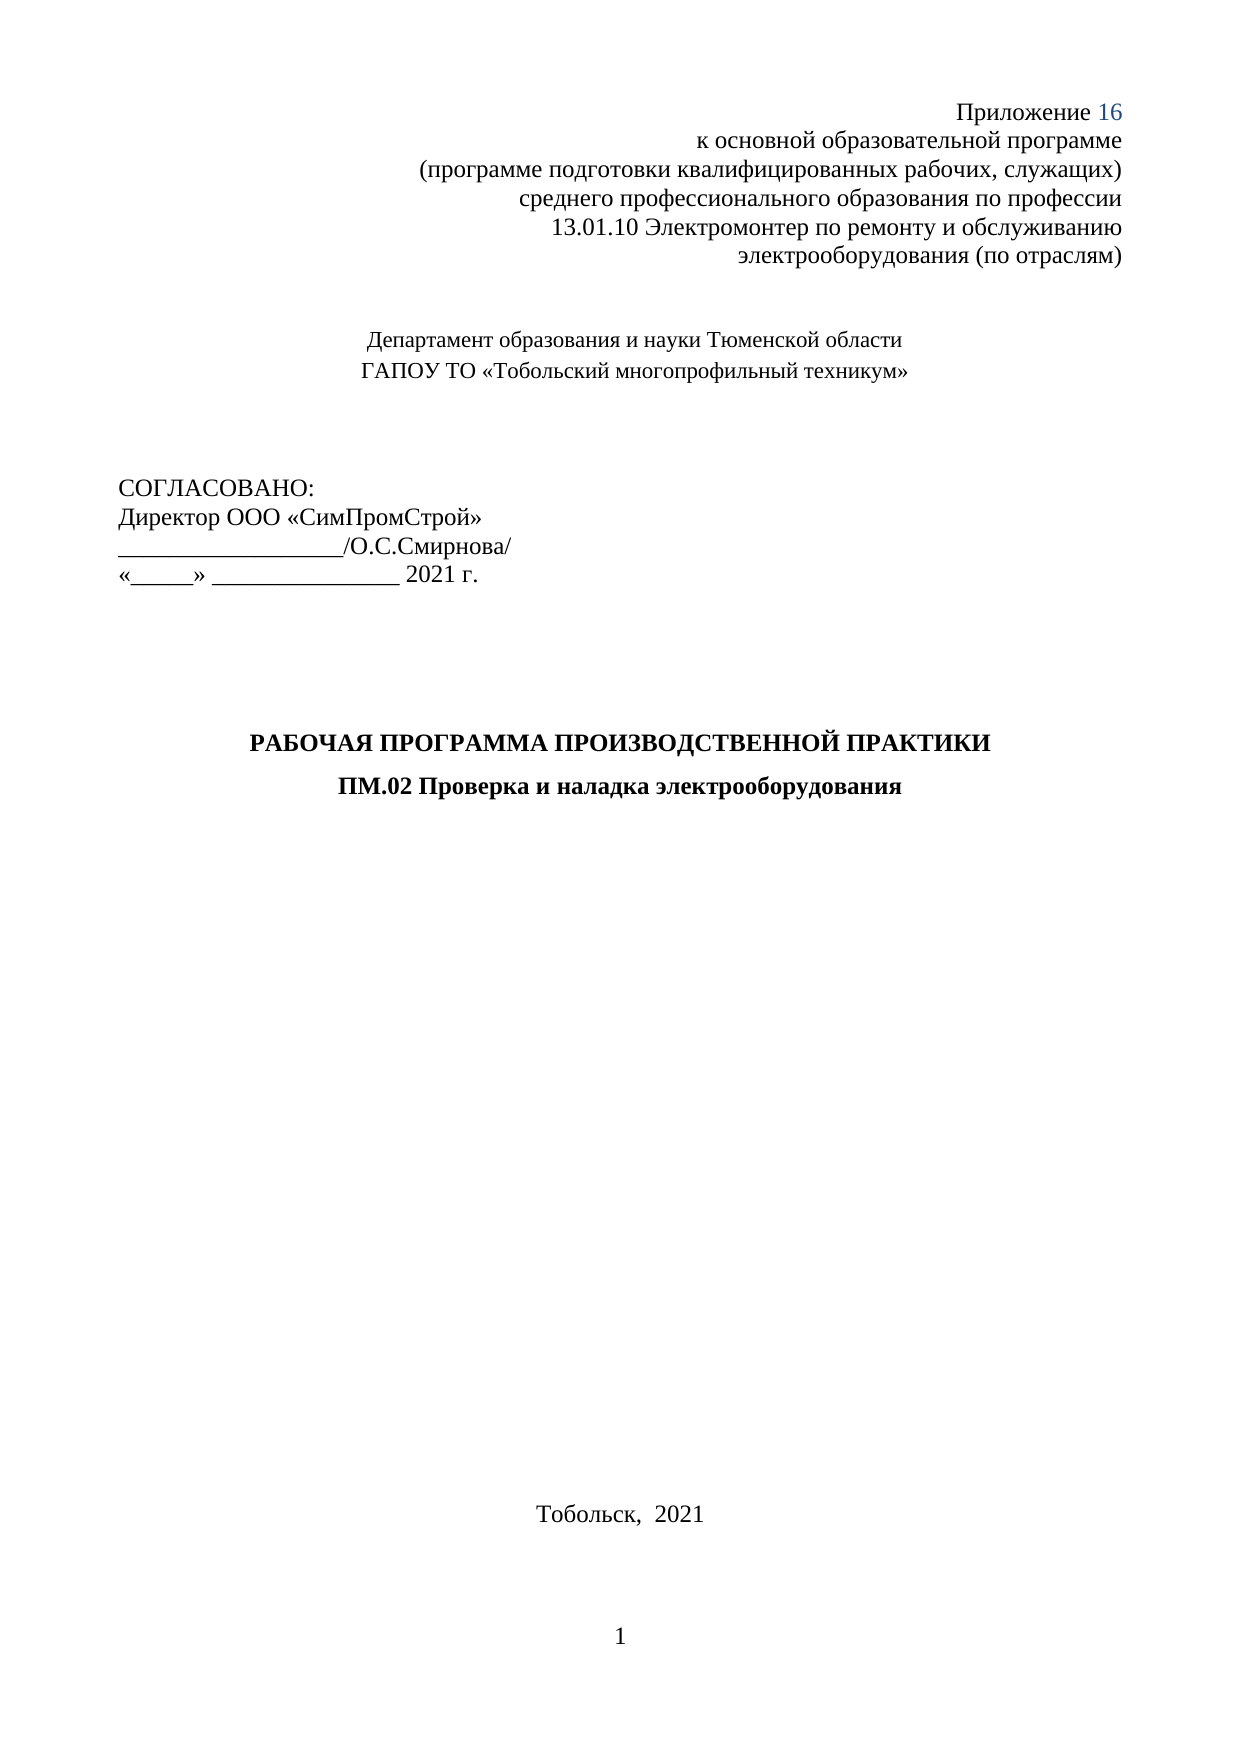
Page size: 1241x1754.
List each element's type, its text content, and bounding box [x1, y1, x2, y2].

text Директор ООО «СимПромСтрой» [118, 502, 1122, 531]
text 13.01.10 Электромонтер по ремонту и обслуживанию [118, 212, 1122, 240]
text к основной образовательной программе [118, 125, 1122, 154]
text ГАПОУ ТО «Тобольский многопрофильный техникум» [148, 357, 1122, 383]
text Департамент образования и науки Тюменской области [148, 327, 1122, 353]
text РАБОЧАЯ ПРОГРАММА ПРОИЗВОДСТВЕННОЙ ПРАКТИКИ [118, 728, 1122, 757]
text Приложение 16 [118, 97, 1122, 125]
text (программе подготовки квалифицированных рабочих, служащих) [118, 154, 1122, 183]
text электрооборудования (по отраслям) [118, 240, 1122, 269]
text среднего профессионального образования по профессии [118, 183, 1122, 212]
text ПМ.02 Проверка и наладка электрооборудования [118, 771, 1122, 800]
text СОГЛАСОВАНО: [118, 473, 1122, 502]
text Тобольск, 2021 [118, 1499, 1122, 1528]
text __________________/О.С.Смирнова/ «_____» _______________ 2021 г. [118, 531, 1122, 588]
